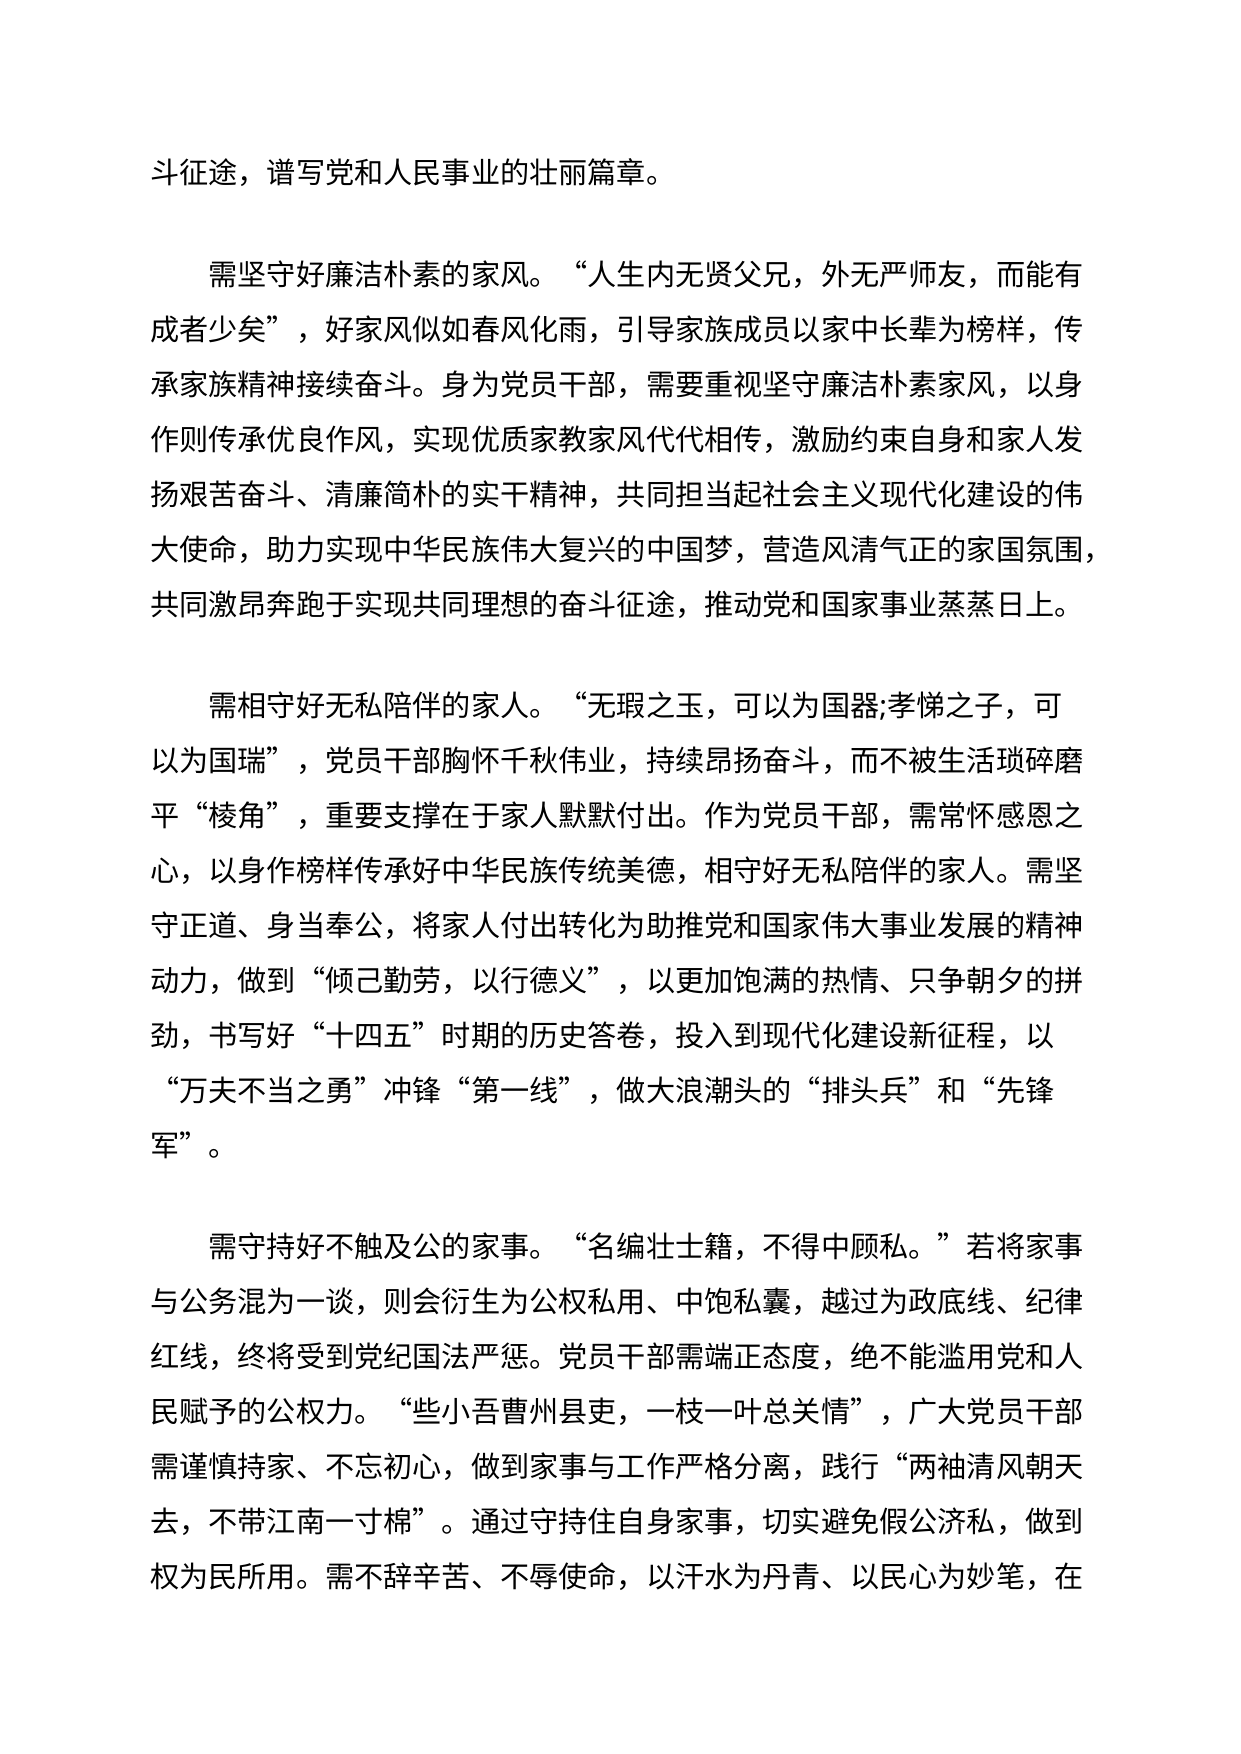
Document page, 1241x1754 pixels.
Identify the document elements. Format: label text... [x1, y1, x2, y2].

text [150, 150, 1090, 192]
text 需相守好无私陪伴的家人。“无瑕之玉，可以为国器;孝悌之子，可以为国瑞”，党员干部胸怀千秋伟业，持续昂扬奋斗，而不被生活琐碎磨平“棱角”，重要支撑在于家人默默付出。作为党员干部，需常怀感恩之心，以身作榜样传承好中华民族传统美德，相守好无私陪伴的家人。需坚守正道、身当奉公，将家人付出转化为助推党和国家伟大事业发展的精神动力，做到“倾己勤劳，以行德义”，以更加饱满的热情、只争朝夕的拼劲，书写好“十四五”时期的历史答卷，投入到现代化建设新征程，以“万夫不当之勇”冲锋“第一线”，做大浪潮头的“排头兵”和“先锋军”。 [150, 683, 1090, 1164]
text 需坚守好廉洁朴素的家风。“人生内无贤父兄，外无严师友，而能有成者少矣”，好家风似如春风化雨，引导家族成员以家中长辈为榜样，传承家族精神接续奋斗。身为党员干部，需要重视坚守廉洁朴素家风，以身作则传承优良作风，实现优质家教家风代代相传，激励约束自身和家人发扬艰苦奋斗、清廉简朴的实干精神，共同担当起社会主义现代化建设的伟大使命，助力实现中华民族伟大复兴的中国梦，营造风清气正的家国氛围，共同激昂奔跑于实现共同理想的奋斗征途，推动党和国家事业蒸蒸日上。 [150, 252, 1090, 623]
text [150, 1224, 1090, 1596]
